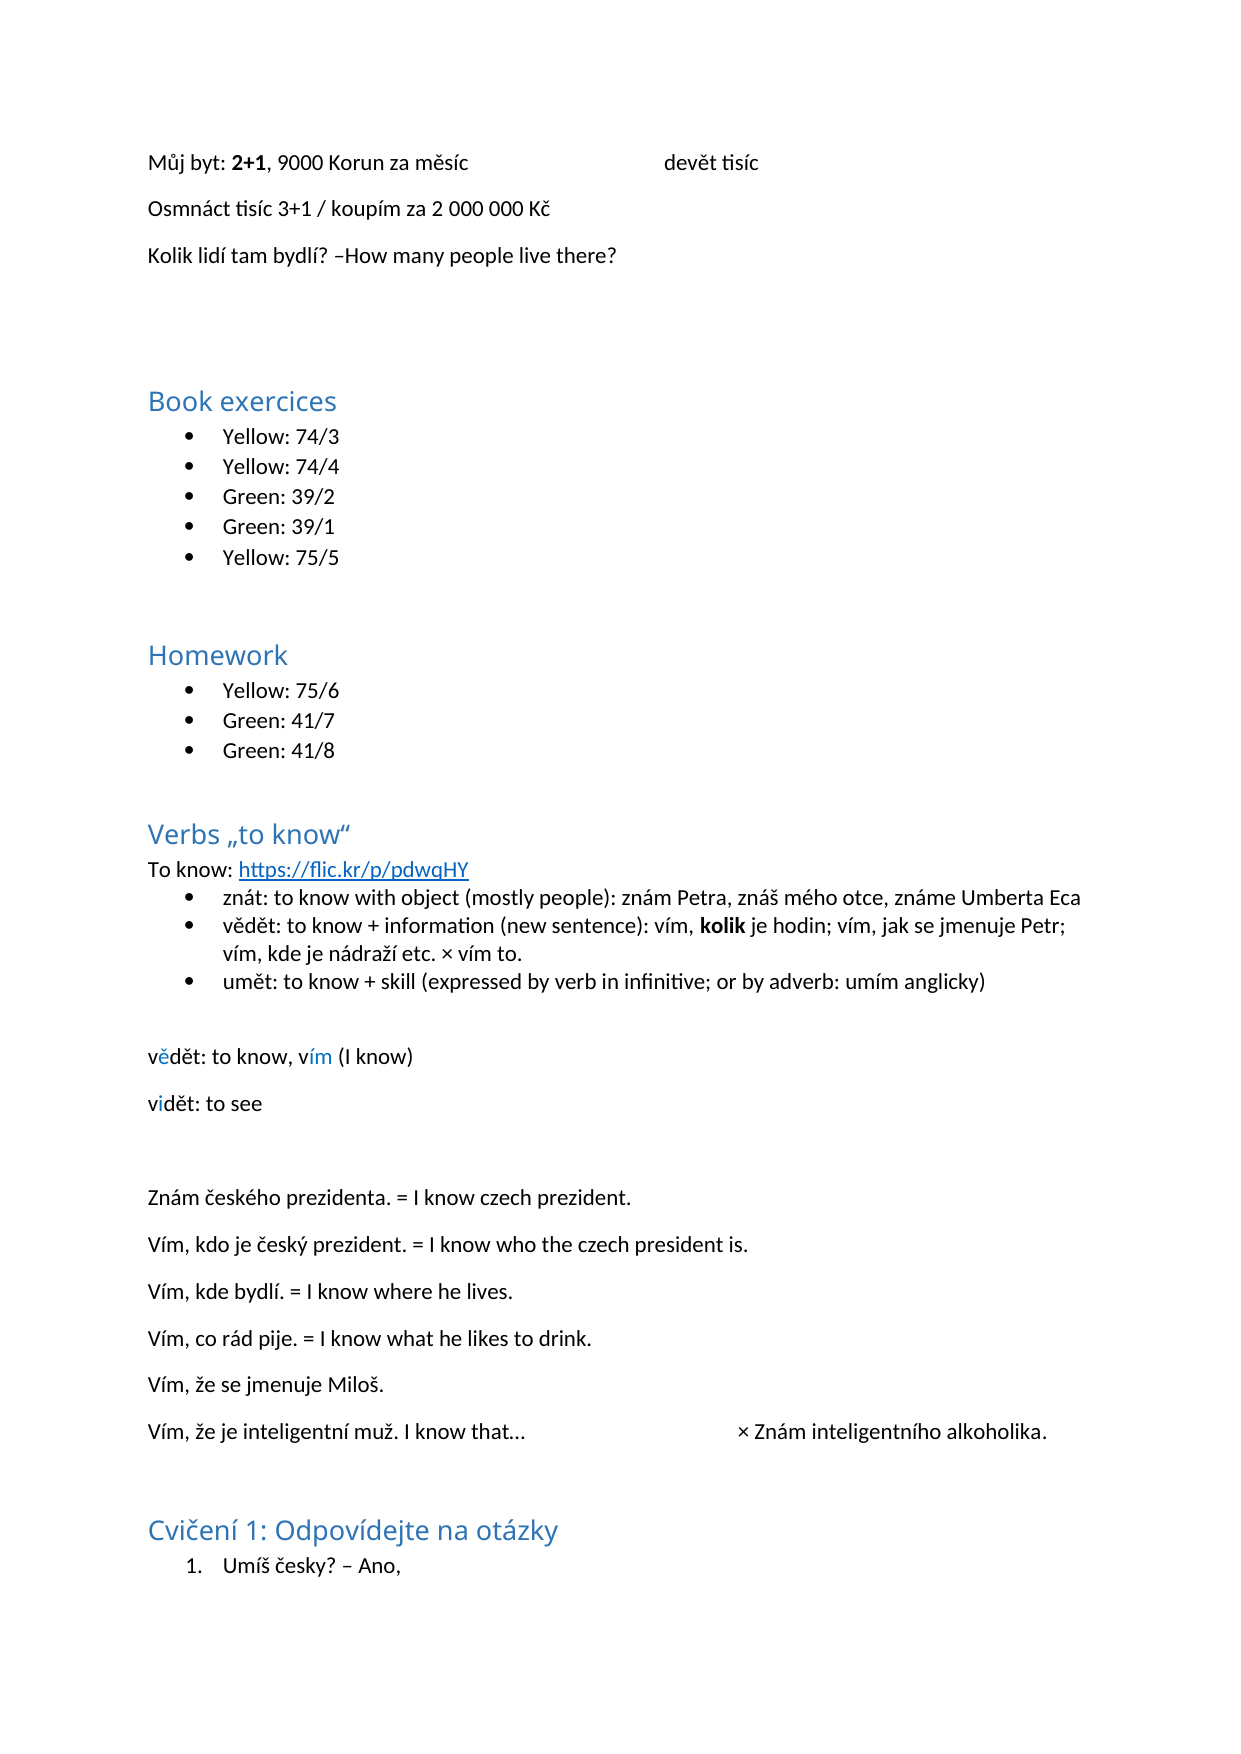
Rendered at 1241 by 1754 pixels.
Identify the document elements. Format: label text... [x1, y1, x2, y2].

list Green: 39/1 [185, 512, 1093, 540]
text vidět: to see [148, 1089, 1093, 1117]
subtitle Verbs „to know“ [148, 816, 1093, 852]
text Znám českého prezidenta. = I know czech prezident. [148, 1183, 1093, 1211]
text Vím, co rád pije. = I know what he likes to drink. [148, 1324, 1093, 1352]
text Vím, že se jmenuje Miloš. [148, 1371, 1093, 1398]
list Yellow: 74/4 [185, 452, 1093, 480]
list znát: to know with object (mostly people): znám Petra, znáš mého otce, známe Umberta Eca [185, 883, 1093, 911]
list Yellow: 74/3 [185, 422, 1093, 450]
subtitle Book exercices [148, 382, 1093, 419]
list Yellow: 75/6 [185, 676, 1093, 704]
list Green: 41/8 [185, 737, 1093, 764]
text Můj byt: 2+1, 9000 Korun za měsíc devět tisíc [148, 148, 1093, 176]
list vědět: to know + information (new sentence): vím, kolik je hodin; vím, jak se jmenuje Petr; vím, kde je nádraží etc. × vím to. [185, 911, 1093, 967]
subtitle Homework [148, 636, 1093, 673]
list Green: 41/7 [185, 706, 1093, 734]
list Yellow: 75/5 [185, 543, 1093, 571]
text vědět: to know, vím (I know) [148, 1042, 1093, 1070]
list umět: to know + skill (expressed by verb in infinitive; or by adverb: umím anglicky) [185, 967, 1093, 996]
text Osmnáct tisíc 3+1 / koupím za 2 000 000 Kč [148, 194, 1093, 222]
list Umíš česky? – Ano, [185, 1551, 1093, 1579]
text Vím, že je inteligentní muž. I know that… × Znám inteligentního alkoholika. [148, 1417, 1093, 1445]
list Green: 39/2 [185, 482, 1093, 510]
subtitle Cvičení 1: Odpovídejte na otázky [148, 1511, 1093, 1548]
text Vím, kdo je český prezident. = I know who the czech president is. [148, 1230, 1093, 1258]
text Vím, kde bydlí. = I know where he lives. [148, 1277, 1093, 1305]
text To know: https://flic.kr/p/pdwqHY [148, 855, 1093, 883]
text Kolik lidí tam bydlí? –How many people live there? [148, 241, 1093, 269]
